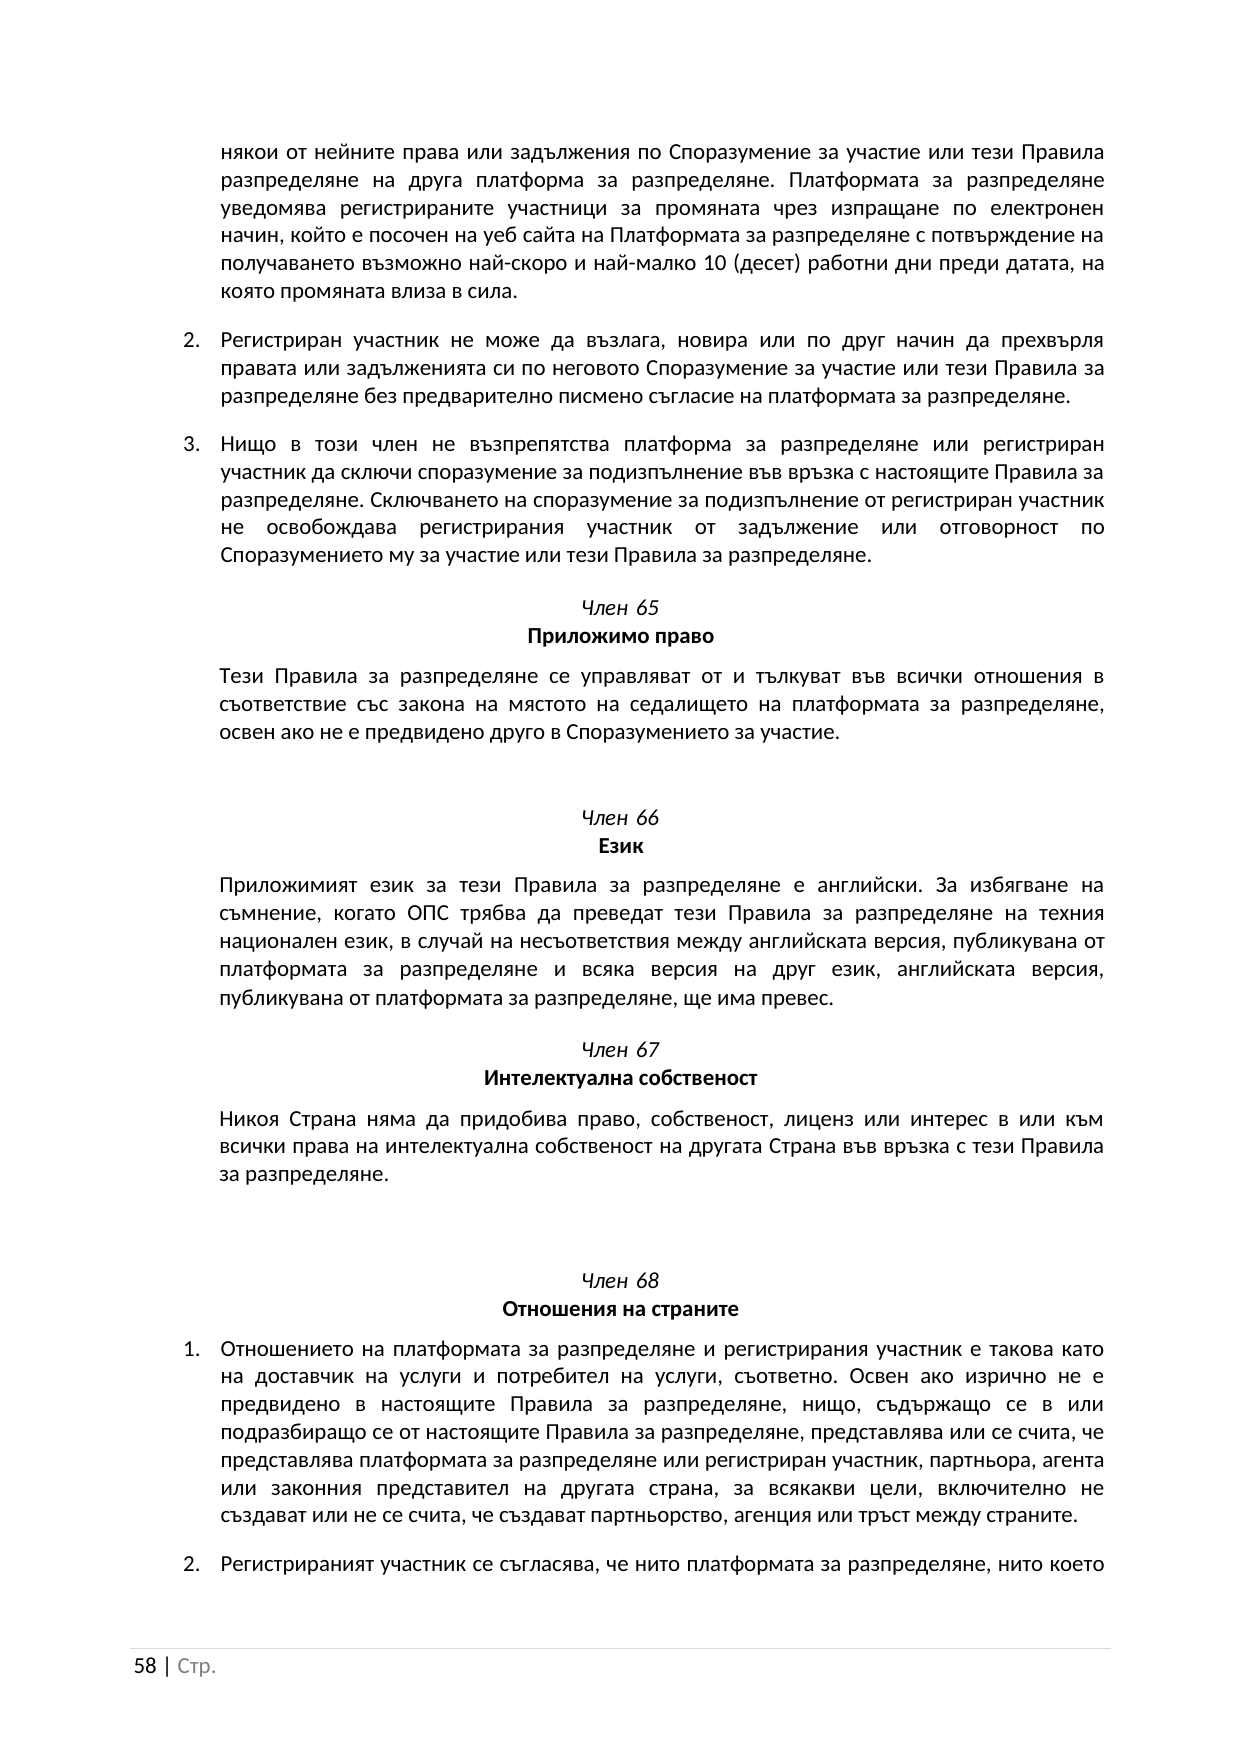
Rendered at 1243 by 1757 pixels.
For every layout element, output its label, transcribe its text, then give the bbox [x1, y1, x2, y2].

text Член 65 [131, 593, 1110, 621]
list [183, 1549, 1106, 1577]
text Никоя Страна няма да придобива право, собственост, лиценз или интерес в или към всички права на интелектуална собственост на другата Страна във връзка с тези Правила за разпределяне. [219, 1104, 1106, 1186]
text Тези Правила за разпределяне се управляват от и тълкуват във всички отношения в съответствие със закона на мястото на седалището на платформата за разпределяне, освен ако не е предвидено друго в Споразумението за участие. [219, 661, 1106, 745]
subtitle Интелектуална собственост [131, 1063, 1110, 1091]
subtitle Отношения на страните [131, 1294, 1110, 1322]
list Нищо в този член не възпрепятства платформа за разпределяне или регистриран участник да сключи споразумение за подизпълнение във връзка с настоящите Правила за разпределяне. Сключването на споразумение за подизпълнение от регистриран участник не освобождава регистрирания участник от задължение или отговорност по Споразумението му за участие или тези Правила за разпределяне. [183, 429, 1106, 568]
text Член 67 [131, 1035, 1110, 1063]
text Член 68 [131, 1266, 1110, 1294]
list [183, 137, 1106, 304]
subtitle Приложимо право [131, 621, 1110, 649]
list Отношението на платформата за разпределяне и регистрирания участник е такова като на доставчик на услуги и потребител на услуги, съответно. Освен ако изрично не е предвидено в настоящите Правила за разпределяне, нищо, съдържащо се в или подразбиращо се от настоящите Правила за разпределяне, представлява или се счита, че представлява платформата за разпределяне или регистриран участник, партньора, агента или законния представител на другата страна, за всякакви цели, включително не създават или не се счита, че създават партньорство, агенция или тръст между страните. [183, 1334, 1106, 1528]
list Регистриран участник не може да възлага, новира или по друг начин да прехвърля правата или задълженията си по неговото Споразумение за участие или тези Правила за разпределяне без предварително писмено съгласие на платформата за разпределяне. [183, 325, 1106, 409]
subtitle Език [131, 831, 1110, 859]
text Приложимият език за тези Правила за разпределяне е английски. За избягване на съмнение, когато ОПС трябва да преведат тези Правила за разпределяне на техния национален език, в случай на несъответствия между английската версия, публикувана от платформата за разпределяне и всяка версия на друг език, английската версия, публикувана от платформата за разпределяне, ще има превес. [219, 871, 1106, 1011]
text Член 66 [131, 803, 1110, 831]
